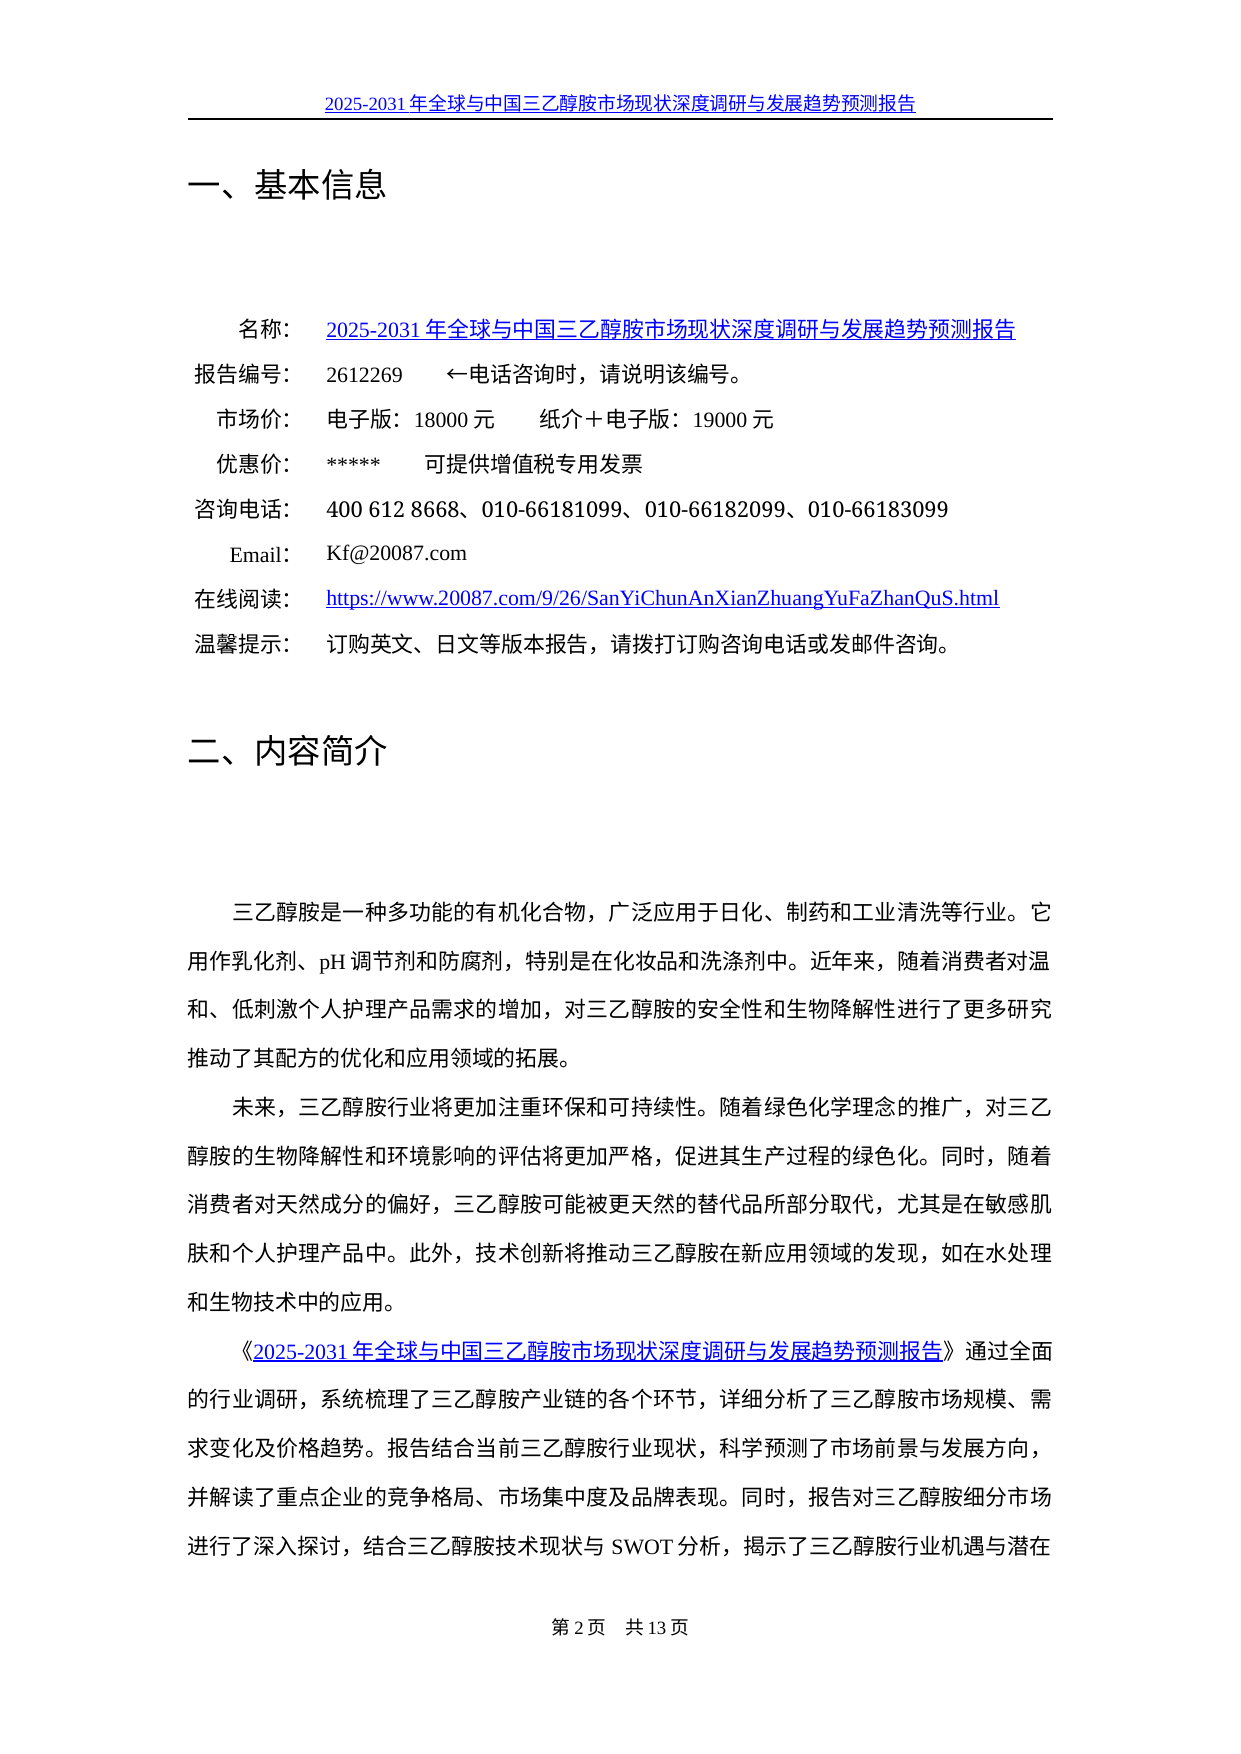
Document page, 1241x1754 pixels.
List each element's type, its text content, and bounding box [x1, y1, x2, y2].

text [187, 894, 1053, 1561]
table_cell 市场价： [167, 402, 315, 447]
title 二、内容简介 [187, 717, 1053, 782]
table_cell 报告编号： [167, 357, 315, 402]
table_cell 400 612 8668、010-66181099、010-66182099、010-66183099 [315, 492, 1073, 537]
table_header 2025-2031年全球与中国三乙醇胺市场现状深度调研与发展趋势预测报告 [315, 312, 1073, 357]
table_cell 订购英文、日文等版本报告，请拨打订购咨询电话或发邮件咨询。 [315, 627, 1073, 672]
table_cell [315, 582, 1073, 627]
table_cell 温馨提示： [167, 627, 315, 672]
table_cell Kf@20087.com [315, 537, 1073, 582]
table_cell 在线阅读： [167, 582, 315, 627]
table_cell 2612269 ←电话咨询时，请说明该编号。 [315, 357, 1073, 402]
title 一、基本信息 [187, 150, 1053, 215]
table_cell 优惠价： [167, 447, 315, 492]
table_cell ***** 可提供增值税专用发票 [315, 447, 1073, 492]
table_cell Email： [167, 537, 315, 582]
table_cell 咨询电话： [167, 492, 315, 537]
table_header 名称： [167, 312, 315, 357]
table_cell 电子版：18000 元 纸介＋电子版：19000 元 [315, 402, 1073, 447]
